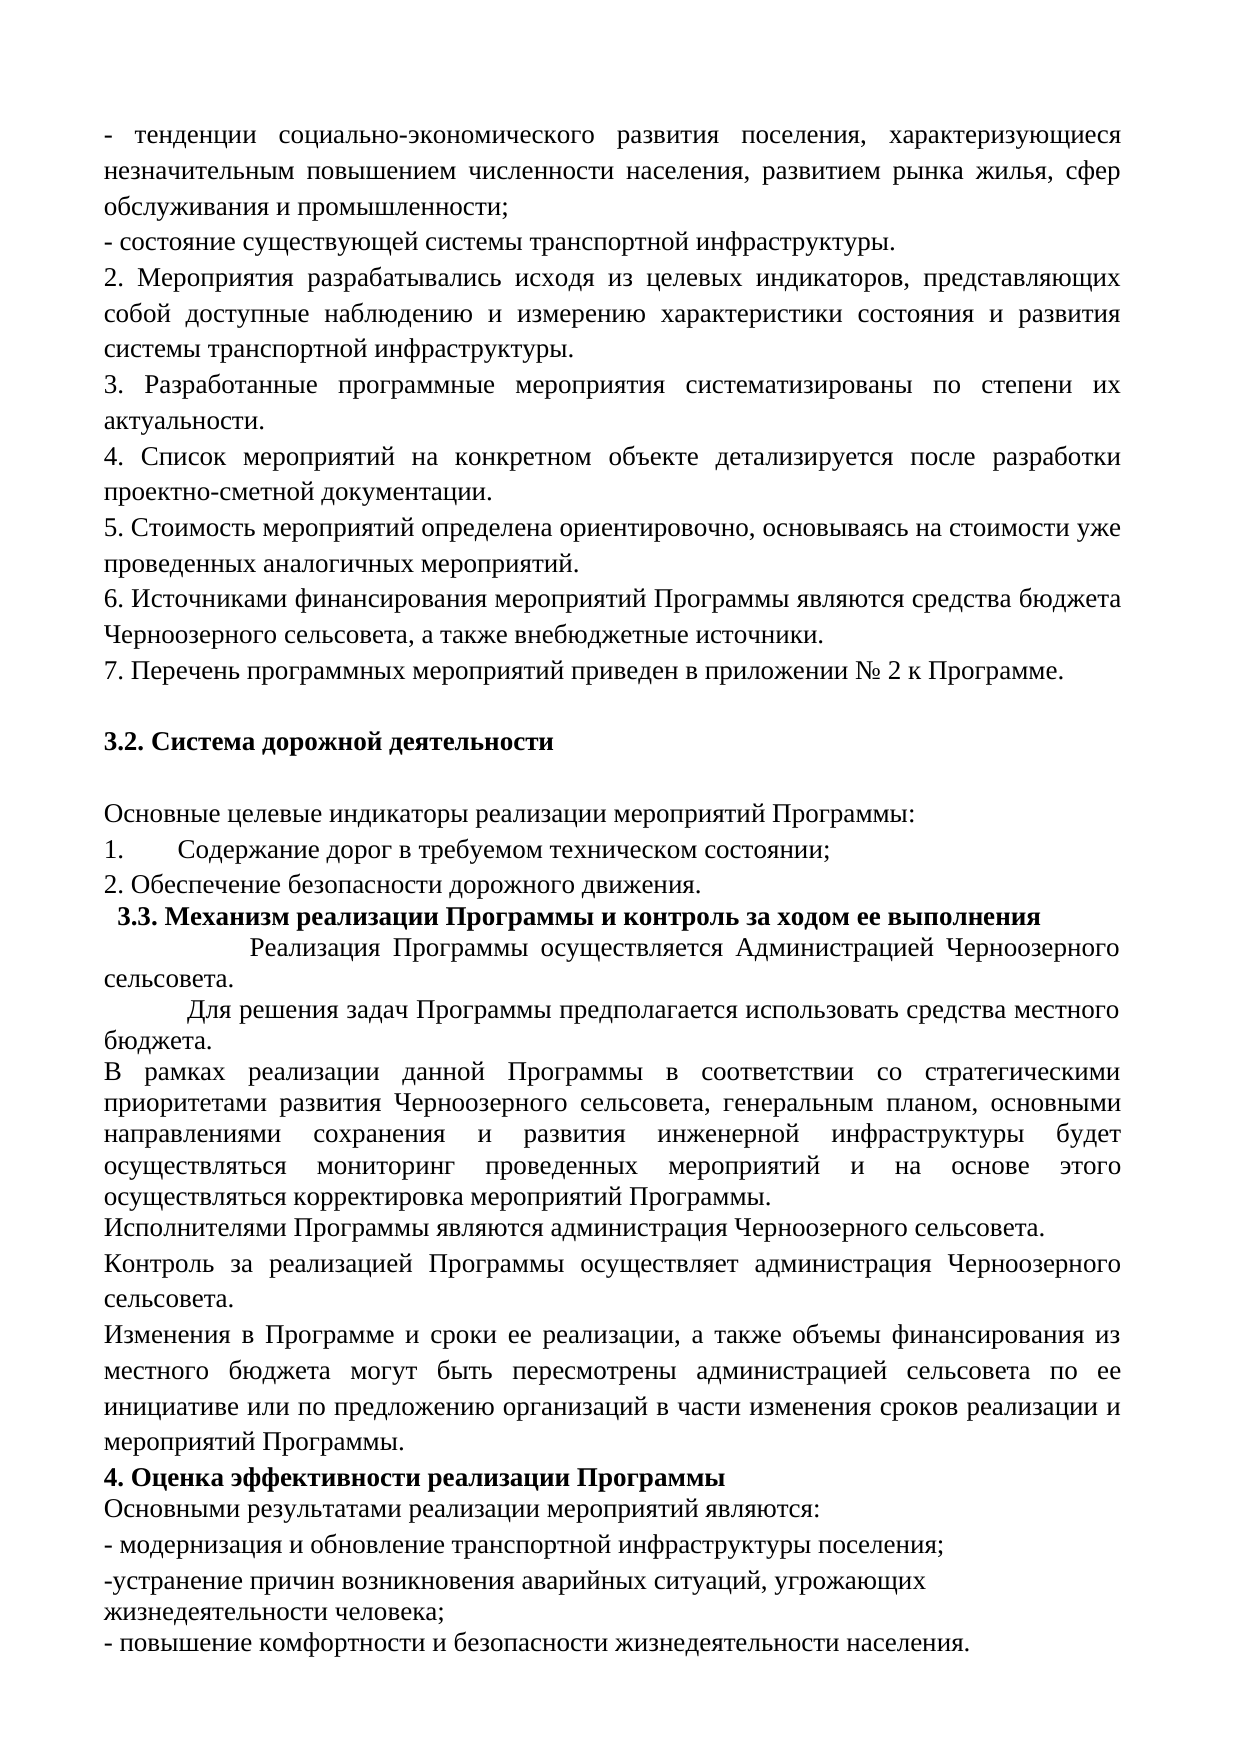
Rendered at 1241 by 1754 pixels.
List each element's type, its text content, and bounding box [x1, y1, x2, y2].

list 5. Стоимость мероприятий определена ориентировочно, основываясь на стоимости уже проведенных аналогичных мероприятий. [103, 511, 1122, 578]
list Содержание дорог в требуемом техническом состоянии; [103, 833, 1122, 864]
list Основные целевые индикаторы реализации мероприятий Программы: [103, 797, 1122, 828]
list 2. Мероприятия разрабатывались исходя из целевых индикаторов, представляющих собой доступные наблюдению и измерению характеристики состояния и развития системы транспортной инфраструктуры. [103, 261, 1122, 364]
text 3.3. Механизм реализации Программы и контроль за ходом ее выполнения [103, 899, 1122, 931]
text 2. Обеспечение безопасности дорожного движения. [103, 868, 1122, 899]
list Исполнителями Программы являются администрация Черноозерного сельсовета. [103, 1211, 1122, 1242]
list Изменения в Программе и сроки ее реализации, а также объемы финансирования из местного бюджета могут быть пересмотрены администрацией сельсовета по ее инициативе или по предложению организаций в части изменения сроков реализации и мероприятий Программы. [103, 1318, 1122, 1457]
list Контроль за реализацией Программы осуществляет администрация Черноозерного сельсовета. [103, 1247, 1122, 1314]
text 4. Оценка эффективности реализации Программы [103, 1461, 1122, 1492]
text Для решения задач Программы предполагается использовать средства местного бюджета. [103, 993, 1122, 1055]
text Реализация Программы осуществляется Администрацией Черноозерного сельсовета. [103, 931, 1122, 993]
text - повышение комфортности и безопасности жизнедеятельности населения. [103, 1626, 1122, 1657]
list - состояние существующей системы транспортной инфраструктуры. [103, 225, 1122, 256]
text -устранение причин возникновения аварийных ситуаций, угрожающих [103, 1564, 1122, 1595]
list 4. Список мероприятий на конкретном объекте детализируется после разработки проектно-сметной документации. [103, 440, 1122, 507]
list 3. Разработанные программные мероприятия систематизированы по степени их актуальности. [103, 368, 1122, 435]
list 7. Перечень программных мероприятий приведен в приложении № 2 к Программе. [103, 654, 1122, 685]
list 6. Источниками финансирования мероприятий Программы являются средства бюджета Черноозерного сельсовета, а также внебюджетные источники. [103, 583, 1122, 649]
list - тенденции социально-экономического развития поселения, характеризующиеся незначительным повышением численности населения, развитием рынка жилья, сфер обслуживания и промышленности; [103, 118, 1122, 221]
list 3.2. Система дорожной деятельности [103, 726, 1122, 757]
list Основными результатами реализации мероприятий являются: [103, 1492, 1122, 1523]
text жизнедеятельности человека; [103, 1595, 1122, 1626]
list - модернизация и обновление транспортной инфраструктуры поселения; [103, 1528, 1122, 1559]
text В рамках реализации данной Программы в соответствии со стратегическими приоритетами развития Черноозерного сельсовета, генеральным планом, основными направлениями сохранения и развития инженерной инфраструктуры будет осуществляться мониторинг проведенных мероприятий и на основе этого осуществляться корректировка мероприятий Программы. [103, 1055, 1122, 1211]
